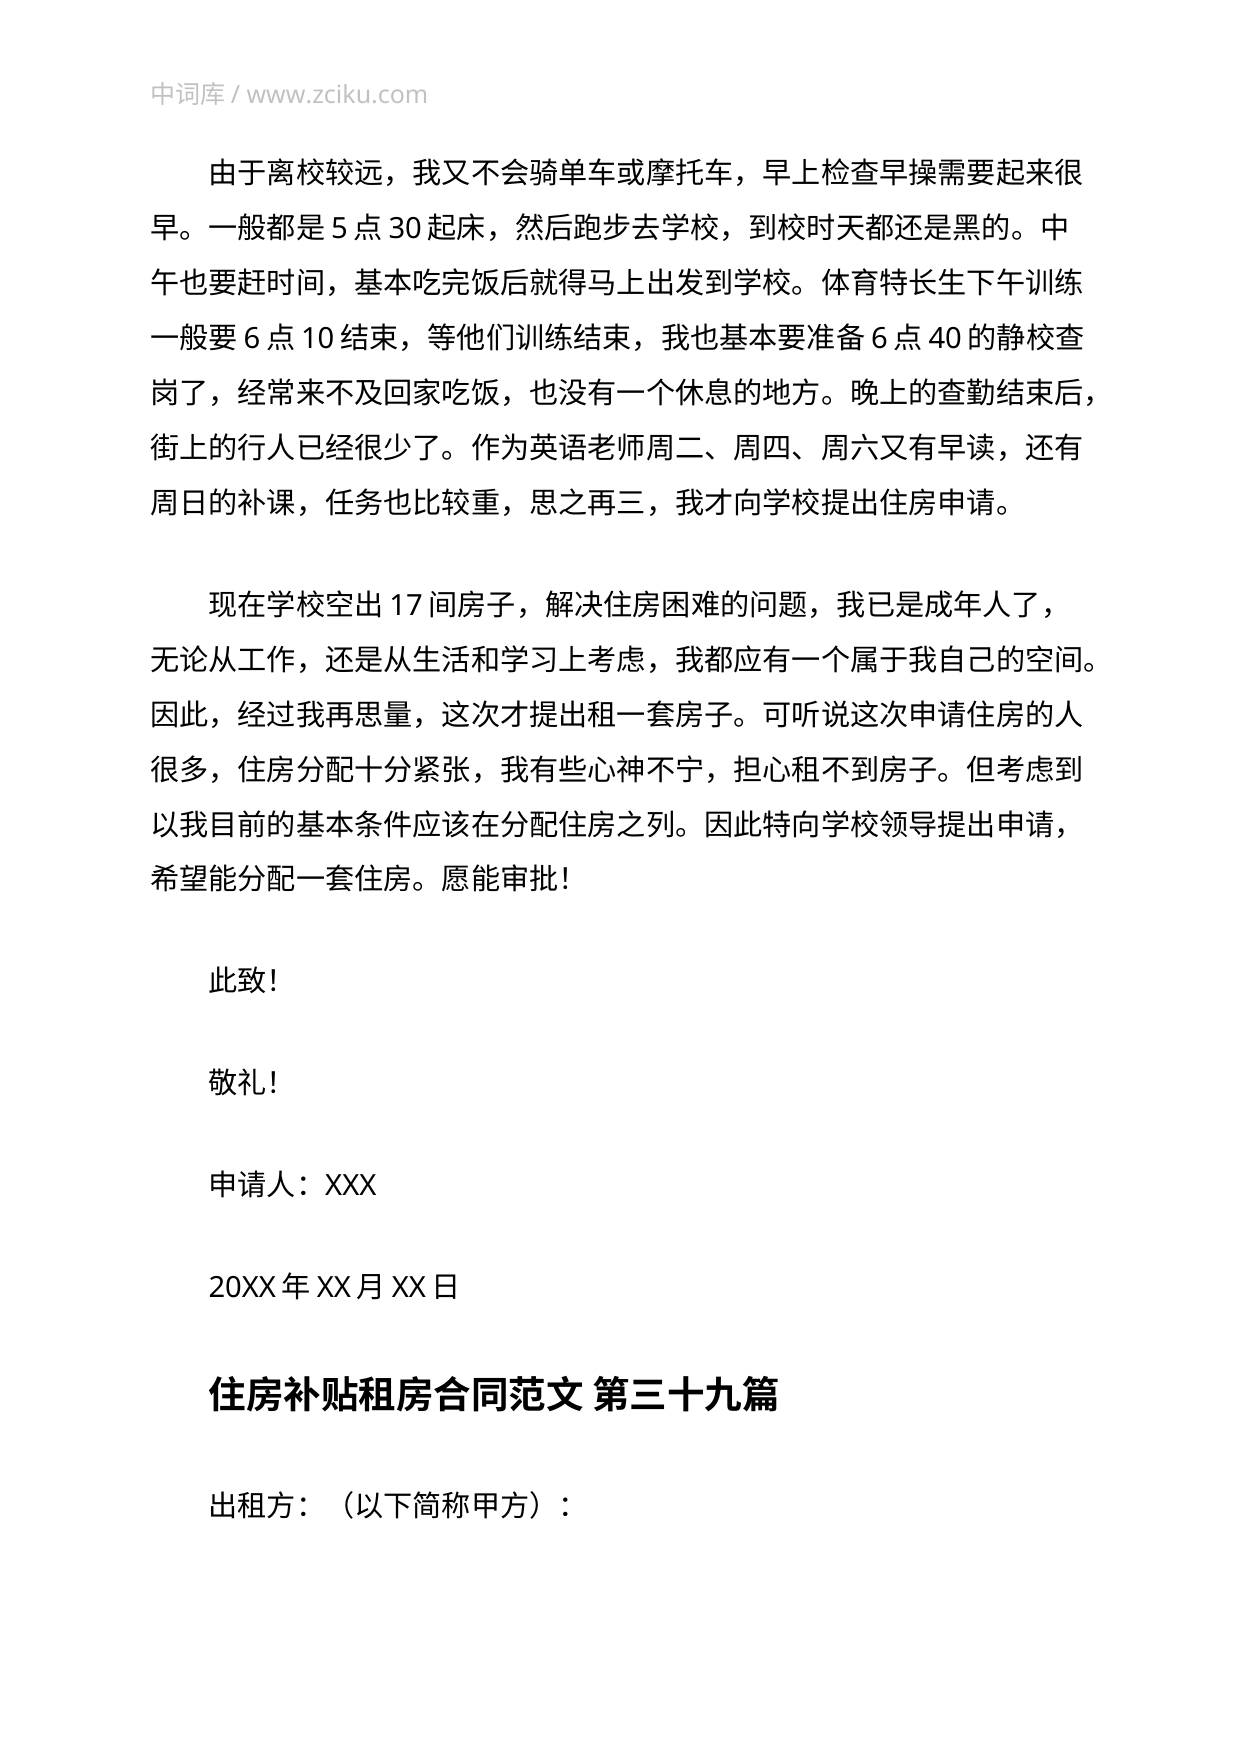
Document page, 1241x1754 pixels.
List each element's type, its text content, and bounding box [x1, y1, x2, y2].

text 申请人：XXX [150, 1161, 1090, 1204]
text 敬礼！ [150, 1059, 1090, 1102]
text 由于离校较远，我又不会骑单车或摩托车，早上检查早操需要起来很早。一般都是5点30起床，然后跑步去学校，到校时天都还是黑的。中午也要赶时间，基本吃完饭后就得马上出发到学校。体育特长生下午训练一般要6点10结束，等他们训练结束，我也基本要准备6点40的静校查岗了，经常来不及回家吃饭，也没有一个休息的地方。晚上的查勤结束后，街上的行人已经很少了。作为英语老师周二、周四、周六又有早读，还有周日的补课，任务也比较重，思之再三，我才向学校提出住房申请。 [150, 150, 1090, 522]
text 住房补贴租房合同范文 第三十九篇 [150, 1365, 1090, 1419]
text 出租方：（以下简称甲方）： [150, 1483, 1090, 1525]
text 现在学校空出17间房子，解决住房困难的问题，我已是成年人了，无论从工作，还是从生活和学习上考虑，我都应有一个属于我自己的空间。因此，经过我再思量，这次才提出租一套房子。可听说这次申请住房的人很多，住房分配十分紧张，我有些心神不宁，担心租不到房子。但考虑到以我目前的基本条件应该在分配住房之列。因此特向学校领导提出申请，希望能分配一套住房。愿能审批！ [150, 581, 1090, 898]
text 20XX年XX月XX日 [150, 1263, 1090, 1306]
text 此致！ [150, 958, 1090, 1000]
